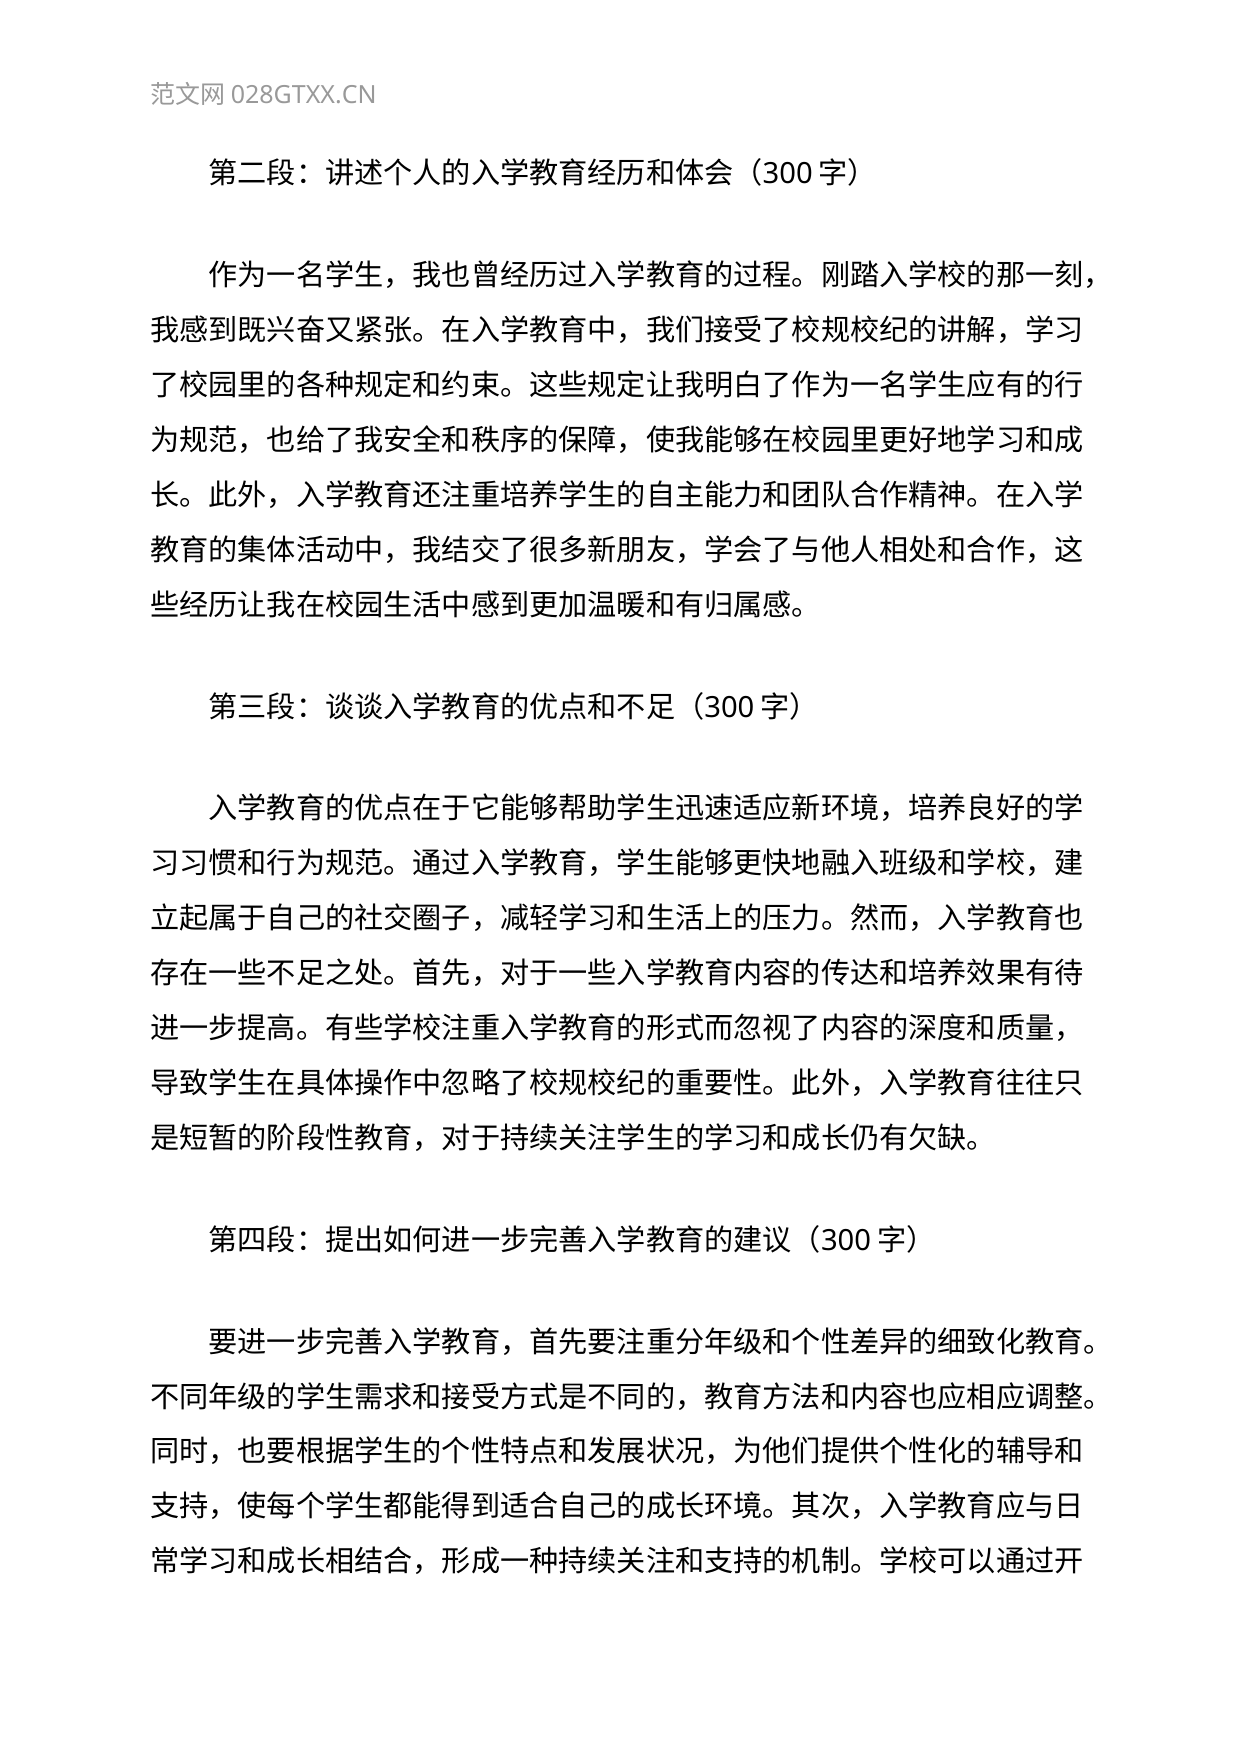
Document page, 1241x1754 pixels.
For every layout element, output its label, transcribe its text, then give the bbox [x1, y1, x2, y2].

text 作为一名学生，我也曾经历过入学教育的过程。刚踏入学校的那一刻，我感到既兴奋又紧张。在入学教育中，我们接受了校规校纪的讲解，学习了校园里的各种规定和约束。这些规定让我明白了作为一名学生应有的行为规范，也给了我安全和秩序的保障，使我能够在校园里更好地学习和成长。此外，入学教育还注重培养学生的自主能力和团队合作精神。在入学教育的集体活动中，我结交了很多新朋友，学会了与他人相处和合作，这些经历让我在校园生活中感到更加温暖和有归属感。 [150, 252, 1090, 624]
text 第四段：提出如何进一步完善入学教育的建议（300字） [150, 1216, 1090, 1259]
text 第二段：讲述个人的入学教育经历和体会（300字） [150, 150, 1090, 192]
text 入学教育的优点在于它能够帮助学生迅速适应新环境，培养良好的学习习惯和行为规范。通过入学教育，学生能够更快地融入班级和学校，建立起属于自己的社交圈子，减轻学习和生活上的压力。然而，入学教育也存在一些不足之处。首先，对于一些入学教育内容的传达和培养效果有待进一步提高。有些学校注重入学教育的形式而忽视了内容的深度和质量，导致学生在具体操作中忽略了校规校纪的重要性。此外，入学教育往往只是短暂的阶段性教育，对于持续关注学生的学习和成长仍有欠缺。 [150, 785, 1090, 1157]
text 第三段：谈谈入学教育的优点和不足（300字） [150, 683, 1090, 726]
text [150, 1318, 1090, 1580]
